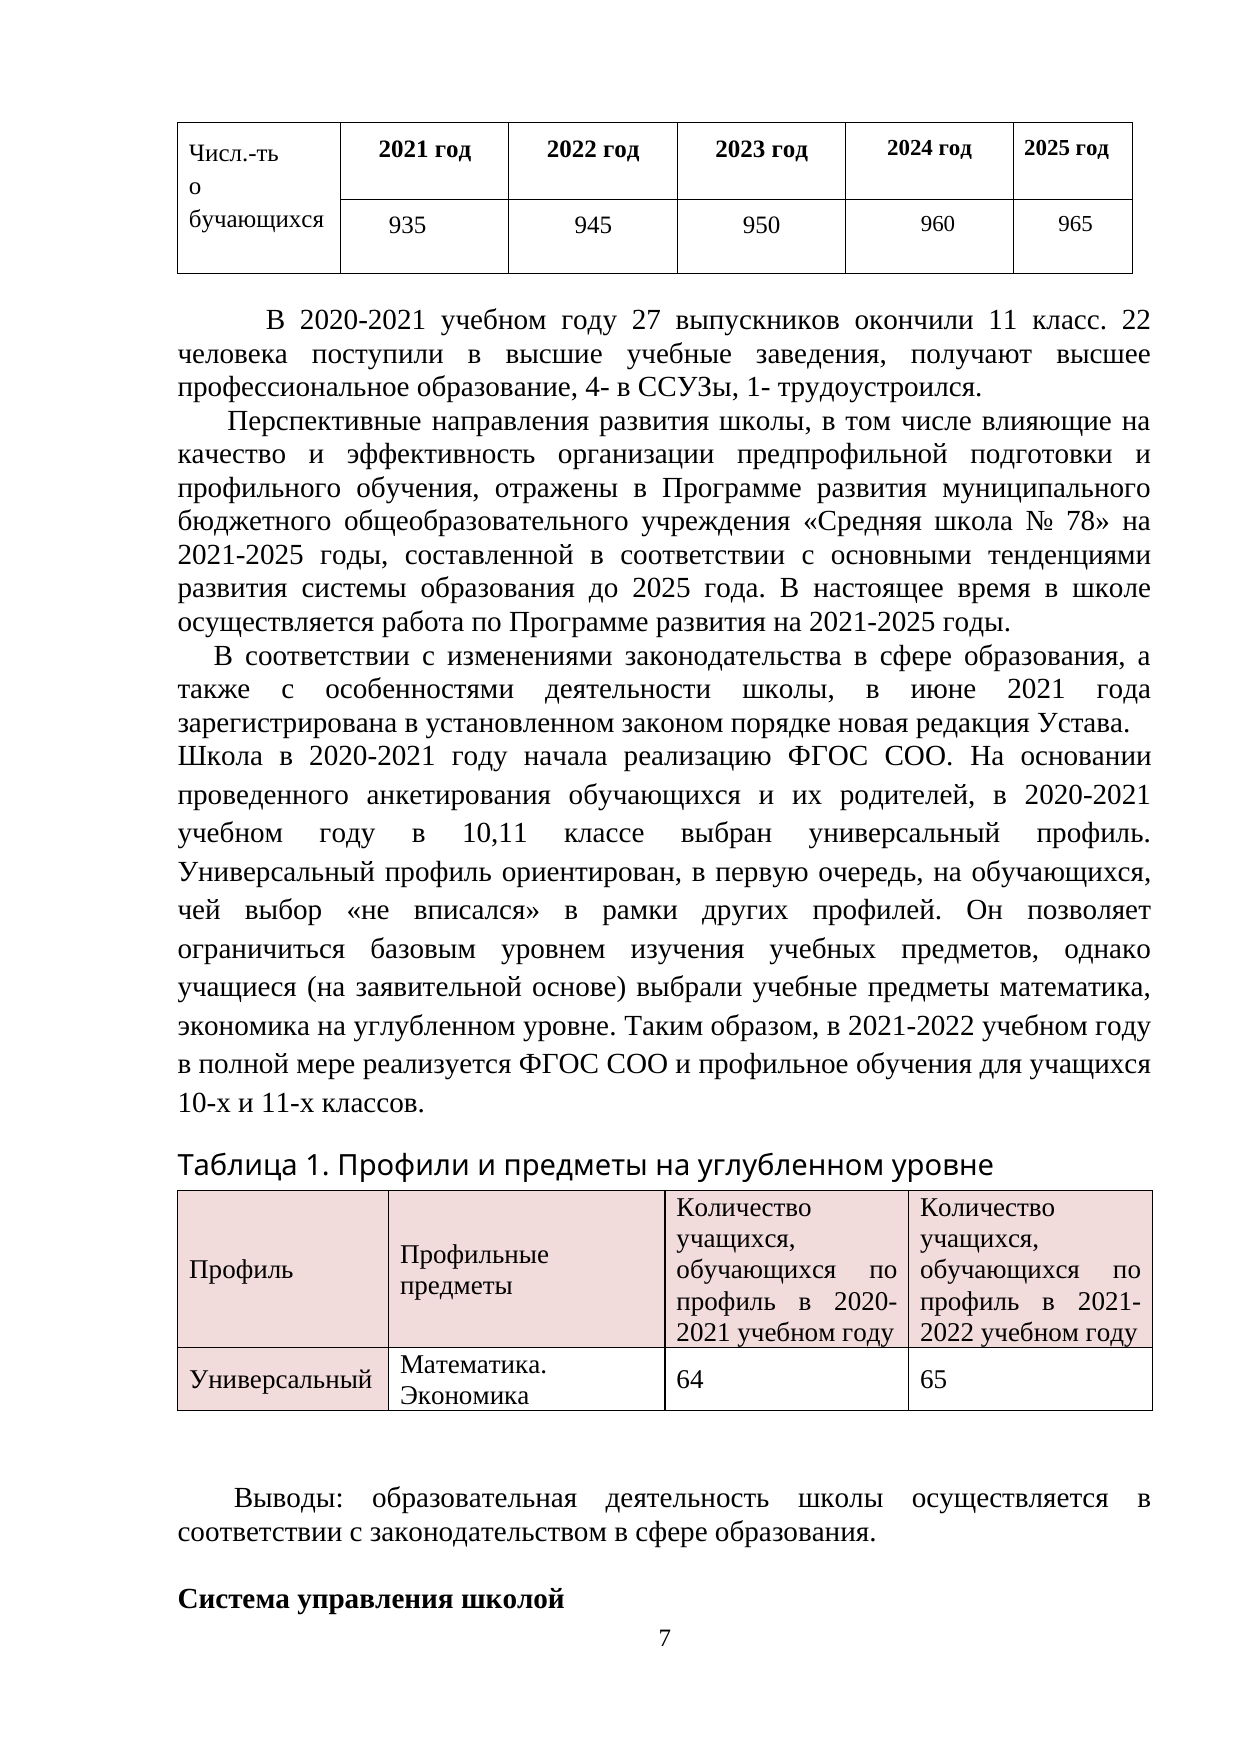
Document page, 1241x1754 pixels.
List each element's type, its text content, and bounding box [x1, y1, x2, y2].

text Система управления школой [177, 1581, 1152, 1615]
table_header 2023 год [678, 123, 845, 198]
table_header 2025 год [1014, 123, 1132, 198]
text В 2020-2021 учебном году 27 выпускников окончили 11 класс. 22 человека поступили в высшие учебные заведения, получают высшее профессиональное образование, 4- в ССУЗы, 1- трудоустроился. [177, 302, 1152, 403]
table_cell 935 [341, 200, 508, 272]
table_cell 950 [678, 200, 845, 272]
table_cell 64 [666, 1348, 908, 1410]
table_header Числ.-ть обучающихся [178, 123, 340, 272]
table_header 2021 год [341, 123, 508, 198]
table_header Профиль [178, 1191, 388, 1347]
table_cell 965 [1014, 200, 1132, 272]
table_header Количество учащихся, обучающихся по профиль в 2020-2021 учебном году [666, 1191, 908, 1347]
table_header 2022 год [509, 123, 677, 198]
text Перспективные направления развития школы, в том числе влияющие на качество и эффективность организации предпрофильной подготовки и профильного обучения, отражены в Программе развития муниципального бюджетного общеобразовательного учреждения «Средняя школа № 78» на 2021-2025 годы, составленной в соответствии с основными тенденциями развития системы образования до 2025 года. В настоящее время в школе осуществляется работа по Программе развития на 2021-2025 годы. [177, 403, 1152, 638]
table_cell 960 [846, 200, 1013, 272]
text Таблица 1. Профили и предметы на углубленном уровне [177, 1144, 1152, 1184]
table_cell 65 [909, 1348, 1152, 1410]
table_cell Универсальный [178, 1348, 388, 1410]
text Школа в 2020-2021 году начала реализацию ФГОС СОО. На основании проведенного анкетирования обучающихся и их родителей, в 2020-2021 учебном году в 10,11 классе выбран универсальный профиль. Универсальный профиль ориентирован, в первую очередь, на обучающихся, чей выбор «не вписался» в рамки других профилей. Он позволяет ограничиться базовым уровнем изучения учебных предметов, однако учащиеся (на заявительной основе) выбрали учебные предметы математика, экономика на углубленном уровне. Таким образом, в 2021-2022 учебном году в полной мере реализуется ФГОС СОО и профильное обучения для учащихся 10-х и 11-х классов. [177, 738, 1152, 1119]
text Выводы: образовательная деятельность школы осуществляется в соответствии с законодательством в сфере образования. [177, 1481, 1152, 1548]
table_header 2024 год [846, 123, 1013, 198]
table_cell 945 [509, 200, 677, 272]
table_header Количество учащихся, обучающихся по профиль в 2021-2022 учебном году [909, 1191, 1152, 1347]
text В соответствии с изменениями законодательства в сфере образования, а также с особенностями деятельности школы, в июне 2021 года зарегистрирована в установленном законом порядке новая редакция Устава. [177, 638, 1152, 738]
table_header Профильные предметы [389, 1191, 664, 1347]
table_cell Математика. Экономика [389, 1348, 664, 1410]
